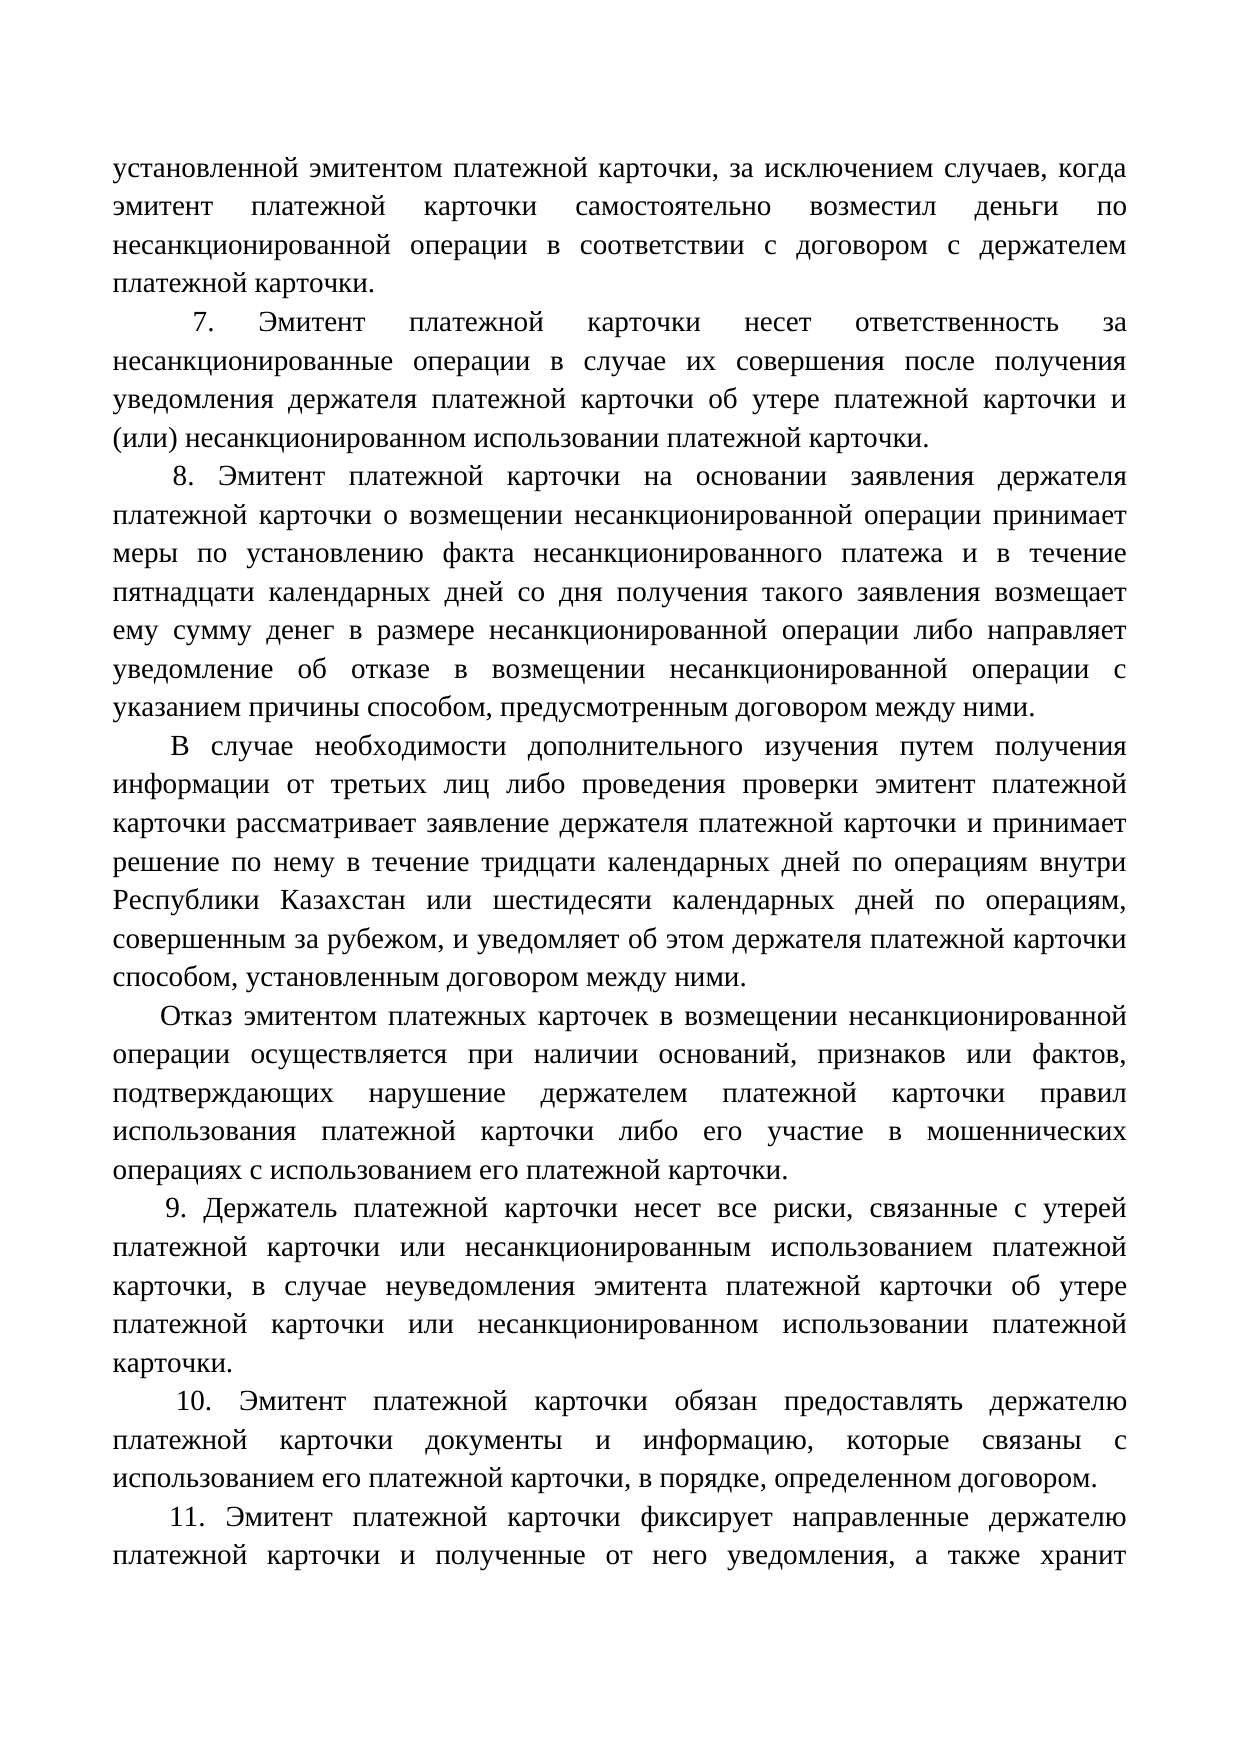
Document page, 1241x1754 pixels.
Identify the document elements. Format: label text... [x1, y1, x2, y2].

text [112, 150, 1128, 299]
text В случае необходимости дополнительного изучения путем получения информации от третьих лиц либо проведения проверки эмитент платежной карточки рассматривает заявление держателя платежной карточки и принимает решение по нему в течение тридцати календарных дней по операциям внутри Республики Казахстан или шестидесяти календарных дней по операциям, совершенным за рубежом, и уведомляет об этом держателя платежной карточки способом, установленным договором между ними. [112, 728, 1128, 993]
text Отказ эмитентом платежных карточек в возмещении несанкционированной операции осуществляется при наличии оснований, признаков или фактов, подтверждающих нарушение держателем платежной карточки правил использования платежной карточки либо его участие в мошеннических операциях с использованием его платежной карточки. [112, 998, 1128, 1186]
text 9. Держатель платежной карточки несет все риски, связанные с утерей платежной карточки или несанкционированным использованием платежной карточки, в случае неуведомления эмитента платежной карточки об утере платежной карточки или несанкционированном использовании платежной карточки. [112, 1191, 1128, 1378]
text 8. Эмитент платежной карточки на основании заявления держателя платежной карточки о возмещении несанкционированной операции принимает меры по установлению факта несанкционированного платежа и в течение пятнадцати календарных дней со дня получения такого заявления возмещает ему сумму денег в размере несанкционированной операции либо направляет уведомление об отказе в возмещении несанкционированной операции с указанием причины способом, предусмотренным договором между ними. [112, 458, 1128, 723]
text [112, 1499, 1128, 1571]
text 10. Эмитент платежной карточки обязан предоставлять держателю платежной карточки документы и информацию, которые связаны с использованием его платежной карточки, в порядке, определенном договором. [112, 1383, 1128, 1494]
text 7. Эмитент платежной карточки несет ответственность за несанкционированные операции в случае их совершения после получения уведомления держателя платежной карточки об утере платежной карточки и (или) несанкционированном использовании платежной карточки. [112, 304, 1128, 453]
